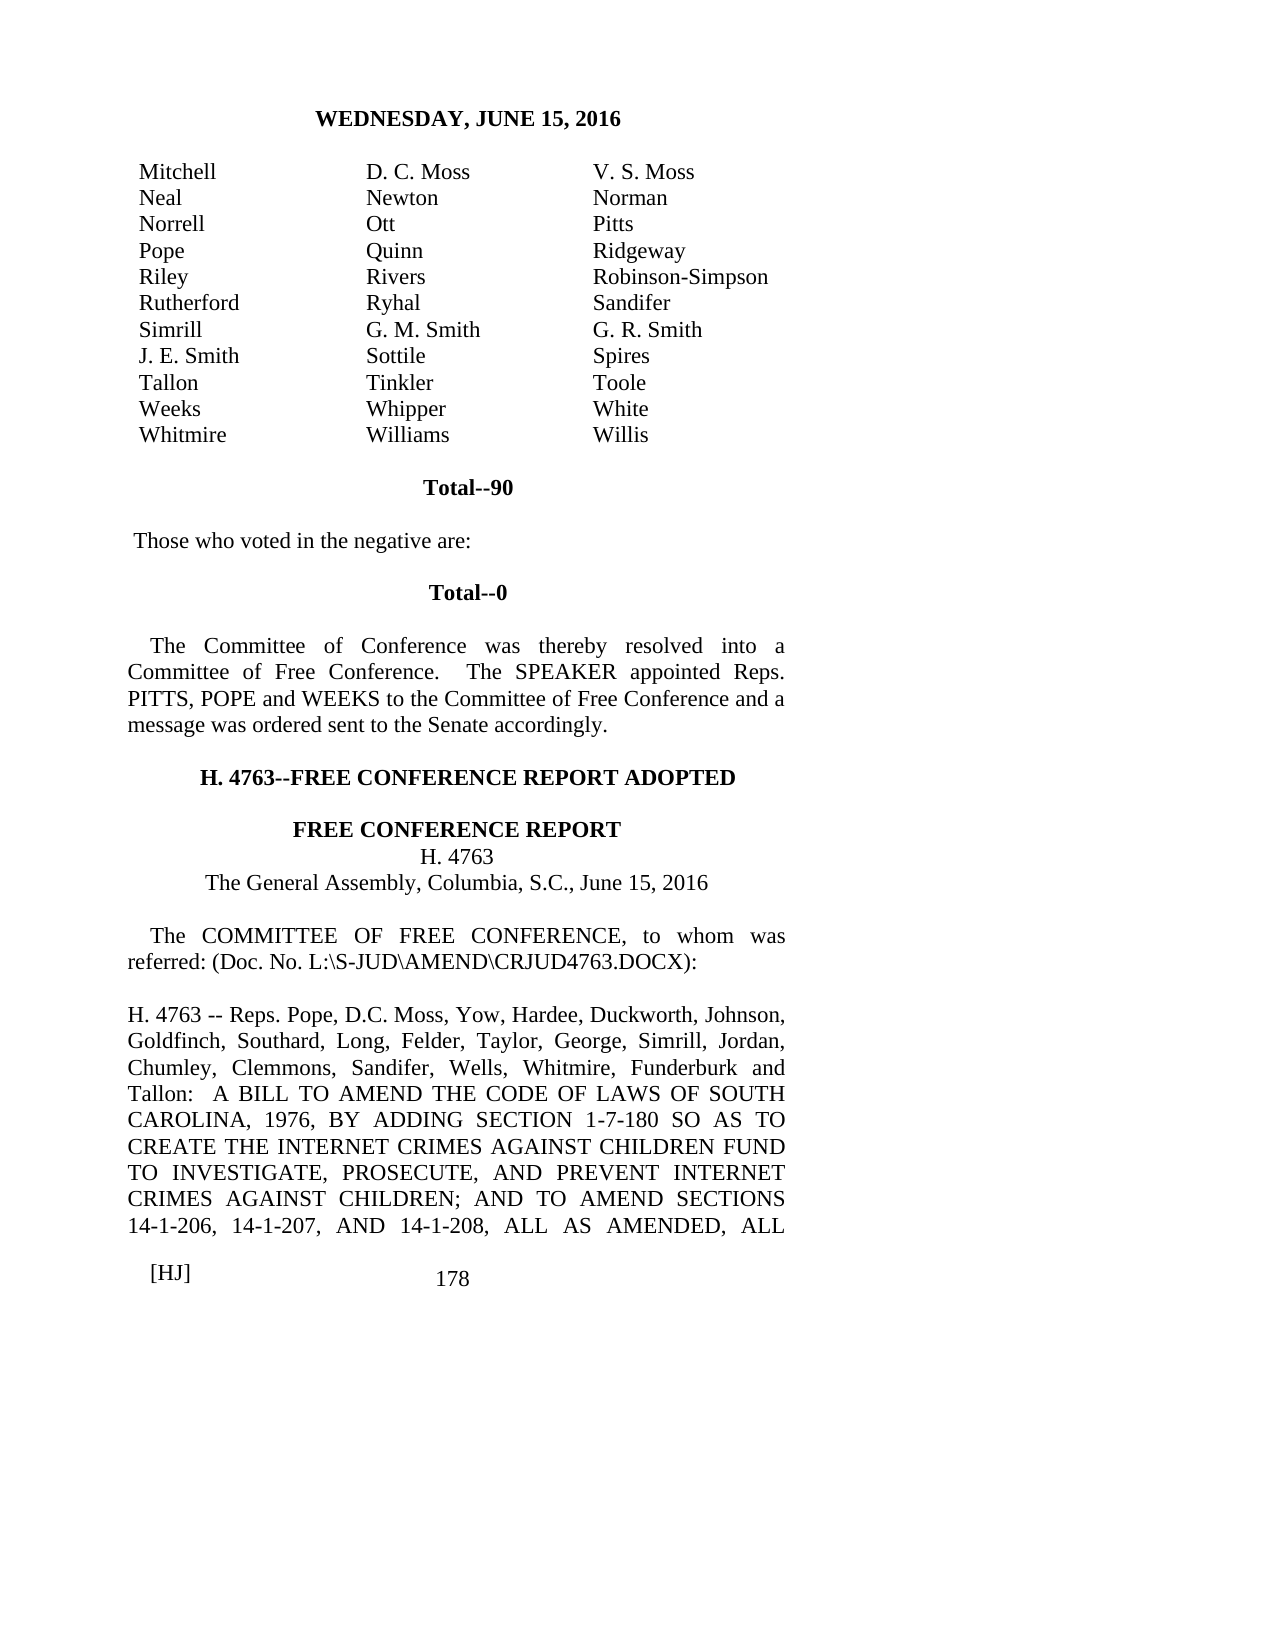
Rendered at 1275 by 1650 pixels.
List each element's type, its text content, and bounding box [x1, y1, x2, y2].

text The General Assembly, Columbia, S.C., June 15, 2016 [127, 869, 786, 896]
text Total--90 [127, 474, 786, 500]
text FREE CONFERENCE REPORT [127, 817, 786, 843]
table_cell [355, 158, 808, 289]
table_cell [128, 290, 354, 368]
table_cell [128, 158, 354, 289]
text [127, 1001, 786, 1238]
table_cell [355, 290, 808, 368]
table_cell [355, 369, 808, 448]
text The Committee of Conference was thereby resolved into a Committee of Free Conference. The SPEAKER appointed Reps. PITTS, POPE and WEEKS to the Committee of Free Conference and a message was ordered sent to the Senate accordingly. [127, 632, 786, 737]
text Those who voted in the negative are: [127, 527, 786, 553]
text H. 4763--FREE CONFERENCE REPORT ADOPTED [127, 764, 786, 790]
text H. 4763 [127, 843, 786, 869]
text The COMMITTEE OF FREE CONFERENCE, to whom was referred: (Doc. No. L:\S-JUD\AMEND\CRJUD4763.DOCX): [127, 922, 786, 975]
text Total--0 [127, 579, 786, 606]
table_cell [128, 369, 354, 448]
